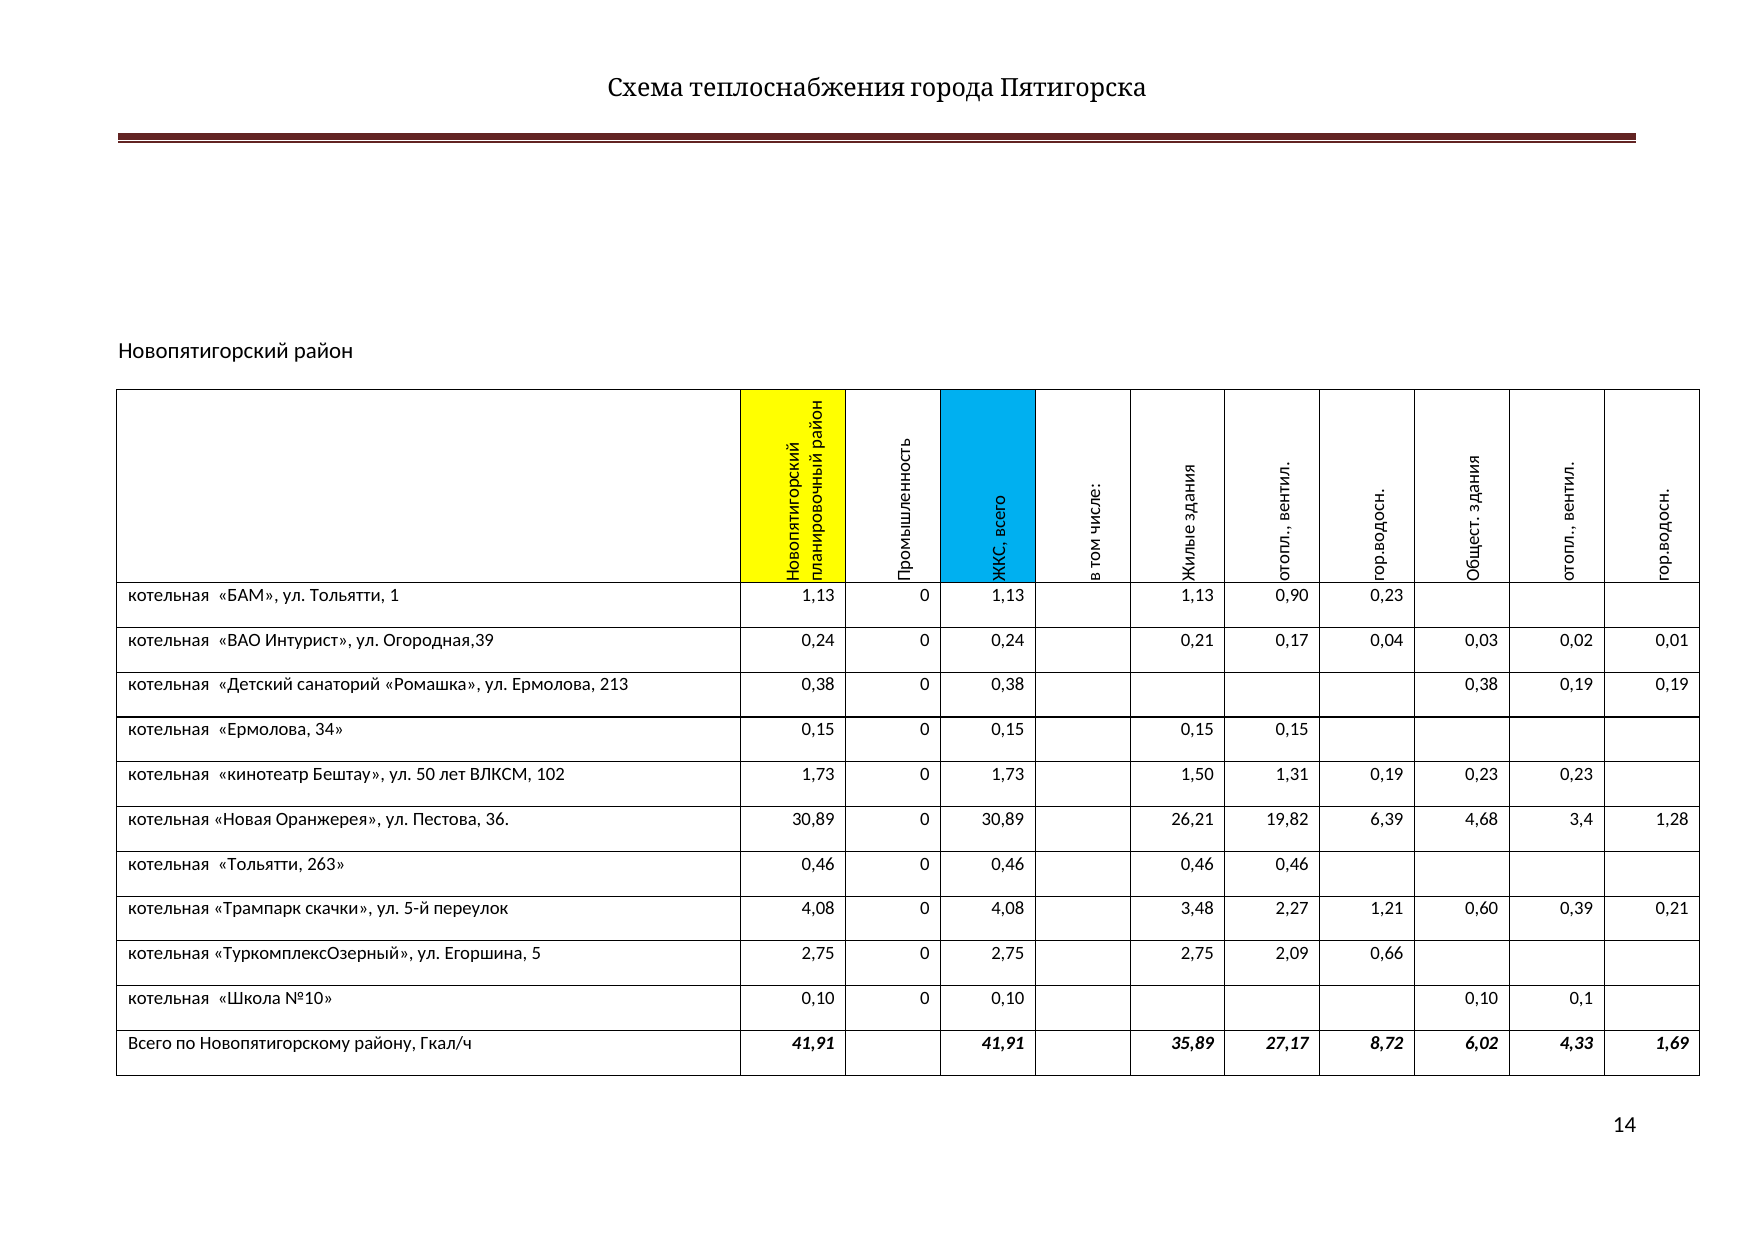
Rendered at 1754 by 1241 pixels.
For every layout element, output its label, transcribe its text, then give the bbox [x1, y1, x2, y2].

table_header гор.водосн. [1320, 390, 1414, 582]
table_cell [846, 1031, 940, 1075]
table_cell 0,46 [1225, 852, 1319, 896]
table_cell 0,24 [741, 628, 845, 672]
table_cell 1,28 [1605, 807, 1699, 851]
table_cell 1,50 [1131, 762, 1224, 806]
table_cell котельная «Школа №10» [117, 986, 740, 1030]
table_cell [1320, 852, 1414, 896]
table_cell 1,69 [1605, 1031, 1699, 1075]
table_cell 0,38 [741, 673, 845, 716]
table_cell 4,08 [941, 897, 1035, 940]
table_cell 0,15 [941, 718, 1035, 761]
table_cell [1036, 583, 1130, 627]
table_header Жилые здания [1131, 390, 1224, 582]
table_cell [1415, 718, 1509, 761]
table_cell 0,15 [1225, 718, 1319, 761]
table_cell [1320, 718, 1414, 761]
table_header Новопятигорский планировочный район [741, 390, 845, 582]
table_cell 0,21 [1131, 628, 1224, 672]
table_cell 1,13 [941, 583, 1035, 627]
table_cell [1036, 628, 1130, 672]
table_cell 26,21 [1131, 807, 1224, 851]
table_cell [1320, 673, 1414, 716]
table_cell [1605, 762, 1699, 806]
table_cell 4,33 [1510, 1031, 1604, 1075]
table_cell [1510, 718, 1604, 761]
table_cell 0,15 [1131, 718, 1224, 761]
table_cell 0 [846, 941, 940, 985]
table_cell [1415, 583, 1509, 627]
table_cell Всего по Новопятигорскому району, Гкал/ч [117, 1031, 740, 1075]
table_cell 35,89 [1131, 1031, 1224, 1075]
table_cell [1036, 852, 1130, 896]
table_header отопл., вентил. [1225, 390, 1319, 582]
table_cell [1320, 986, 1414, 1030]
table_cell [1036, 897, 1130, 940]
table_cell 0,19 [1510, 673, 1604, 716]
table_cell [1131, 986, 1224, 1030]
table_header отопл., вентил. [1510, 390, 1604, 582]
table_cell [1605, 852, 1699, 896]
table_cell 0,19 [1320, 762, 1414, 806]
table_cell 0 [846, 762, 940, 806]
table_cell 0,23 [1415, 762, 1509, 806]
table_cell 3,48 [1131, 897, 1224, 940]
table_cell 0,10 [941, 986, 1035, 1030]
table_cell [1036, 673, 1130, 716]
table_cell 1,31 [1225, 762, 1319, 806]
table_cell 4,68 [1415, 807, 1509, 851]
table_cell 1,21 [1320, 897, 1414, 940]
table_cell 2,09 [1225, 941, 1319, 985]
table_cell 0,66 [1320, 941, 1414, 985]
table_cell 4,08 [741, 897, 845, 940]
table_cell [1036, 986, 1130, 1030]
table_cell 0,19 [1605, 673, 1699, 716]
table_cell 41,91 [941, 1031, 1035, 1075]
table_cell [1036, 762, 1130, 806]
table_cell 0,38 [941, 673, 1035, 716]
table_cell 27,17 [1225, 1031, 1319, 1075]
table_cell 0,60 [1415, 897, 1509, 940]
table_cell 0,15 [741, 718, 845, 761]
table_cell 2,75 [1131, 941, 1224, 985]
table_cell 0,17 [1225, 628, 1319, 672]
text Новопятигорский район [118, 336, 1636, 364]
table_cell 0,1 [1510, 986, 1604, 1030]
table_cell 30,89 [741, 807, 845, 851]
table_header в том числе: [1036, 390, 1130, 582]
table_cell 0,90 [1225, 583, 1319, 627]
table_cell 3,4 [1510, 807, 1604, 851]
table_cell 0 [846, 807, 940, 851]
table_cell 0 [846, 628, 940, 672]
table_cell 2,75 [741, 941, 845, 985]
table_cell 0,01 [1605, 628, 1699, 672]
table_cell [1510, 941, 1604, 985]
table_cell 0,24 [941, 628, 1035, 672]
table_cell 0,21 [1605, 897, 1699, 940]
table_cell [1605, 986, 1699, 1030]
table_cell [1415, 941, 1509, 985]
table_cell 0,02 [1510, 628, 1604, 672]
table_cell 6,02 [1415, 1031, 1509, 1075]
table_cell 0,10 [1415, 986, 1509, 1030]
table_cell котельная «Новая Оранжерея», ул. Пестова, 36. [117, 807, 740, 851]
table_cell 0,23 [1510, 762, 1604, 806]
table_cell [1036, 1031, 1130, 1075]
table_cell 0,39 [1510, 897, 1604, 940]
table_cell котельная «Детский санаторий «Ромашка», ул. Ермолова, 213 [117, 673, 740, 716]
table_cell [1510, 852, 1604, 896]
table_cell [1225, 986, 1319, 1030]
table_cell котельная «ТуркомплексОзерный», ул. Егоршина, 5 [117, 941, 740, 985]
table_cell 1,13 [1131, 583, 1224, 627]
table_cell 0 [846, 897, 940, 940]
table_cell 0,46 [1131, 852, 1224, 896]
table_cell 0 [846, 986, 940, 1030]
table_cell 0,03 [1415, 628, 1509, 672]
table_cell 0,46 [941, 852, 1035, 896]
table_cell 6,39 [1320, 807, 1414, 851]
table_cell котельная «Тольятти, 263» [117, 852, 740, 896]
table_cell 41,91 [741, 1031, 845, 1075]
table_header гор.водосн. [1605, 390, 1699, 582]
table_cell 1,13 [741, 583, 845, 627]
table_cell 0,23 [1320, 583, 1414, 627]
table_cell 0,04 [1320, 628, 1414, 672]
table_cell [1605, 583, 1699, 627]
table_cell [1510, 583, 1604, 627]
table_cell 1,73 [741, 762, 845, 806]
table_cell [1225, 673, 1319, 716]
table_cell [1036, 718, 1130, 761]
table_cell [1131, 673, 1224, 716]
table_cell котельная «Трампарк скачки», ул. 5-й переулок [117, 897, 740, 940]
table_cell [1415, 852, 1509, 896]
table_cell 0 [846, 718, 940, 761]
table_cell котельная «Ермолова, 34» [117, 718, 740, 761]
table_header Общест. здания [1415, 390, 1509, 582]
table_cell 2,27 [1225, 897, 1319, 940]
table_cell [1605, 718, 1699, 761]
table_cell 0,10 [741, 986, 845, 1030]
table_cell 1,73 [941, 762, 1035, 806]
table_cell 0,46 [741, 852, 845, 896]
table_header ЖКС, всего [941, 390, 1035, 582]
table_cell 0 [846, 673, 940, 716]
table_cell котельная «ВАО Интурист», ул. Огородная,39 [117, 628, 740, 672]
table_cell [1605, 941, 1699, 985]
table_cell 8,72 [1320, 1031, 1414, 1075]
table_cell 0 [846, 852, 940, 896]
table_header Промышленность [846, 390, 940, 582]
table_cell 2,75 [941, 941, 1035, 985]
table_cell котельная «кинотеатр Бештау», ул. 50 лет ВЛКСМ, 102 [117, 762, 740, 806]
table_cell 0 [846, 583, 940, 627]
table_cell 30,89 [941, 807, 1035, 851]
table_header [117, 390, 740, 582]
table_cell [1036, 941, 1130, 985]
table_cell 19,82 [1225, 807, 1319, 851]
table_cell котельная «БАМ», ул. Тольятти, 1 [117, 583, 740, 627]
table_cell [1036, 807, 1130, 851]
table_cell 0,38 [1415, 673, 1509, 716]
